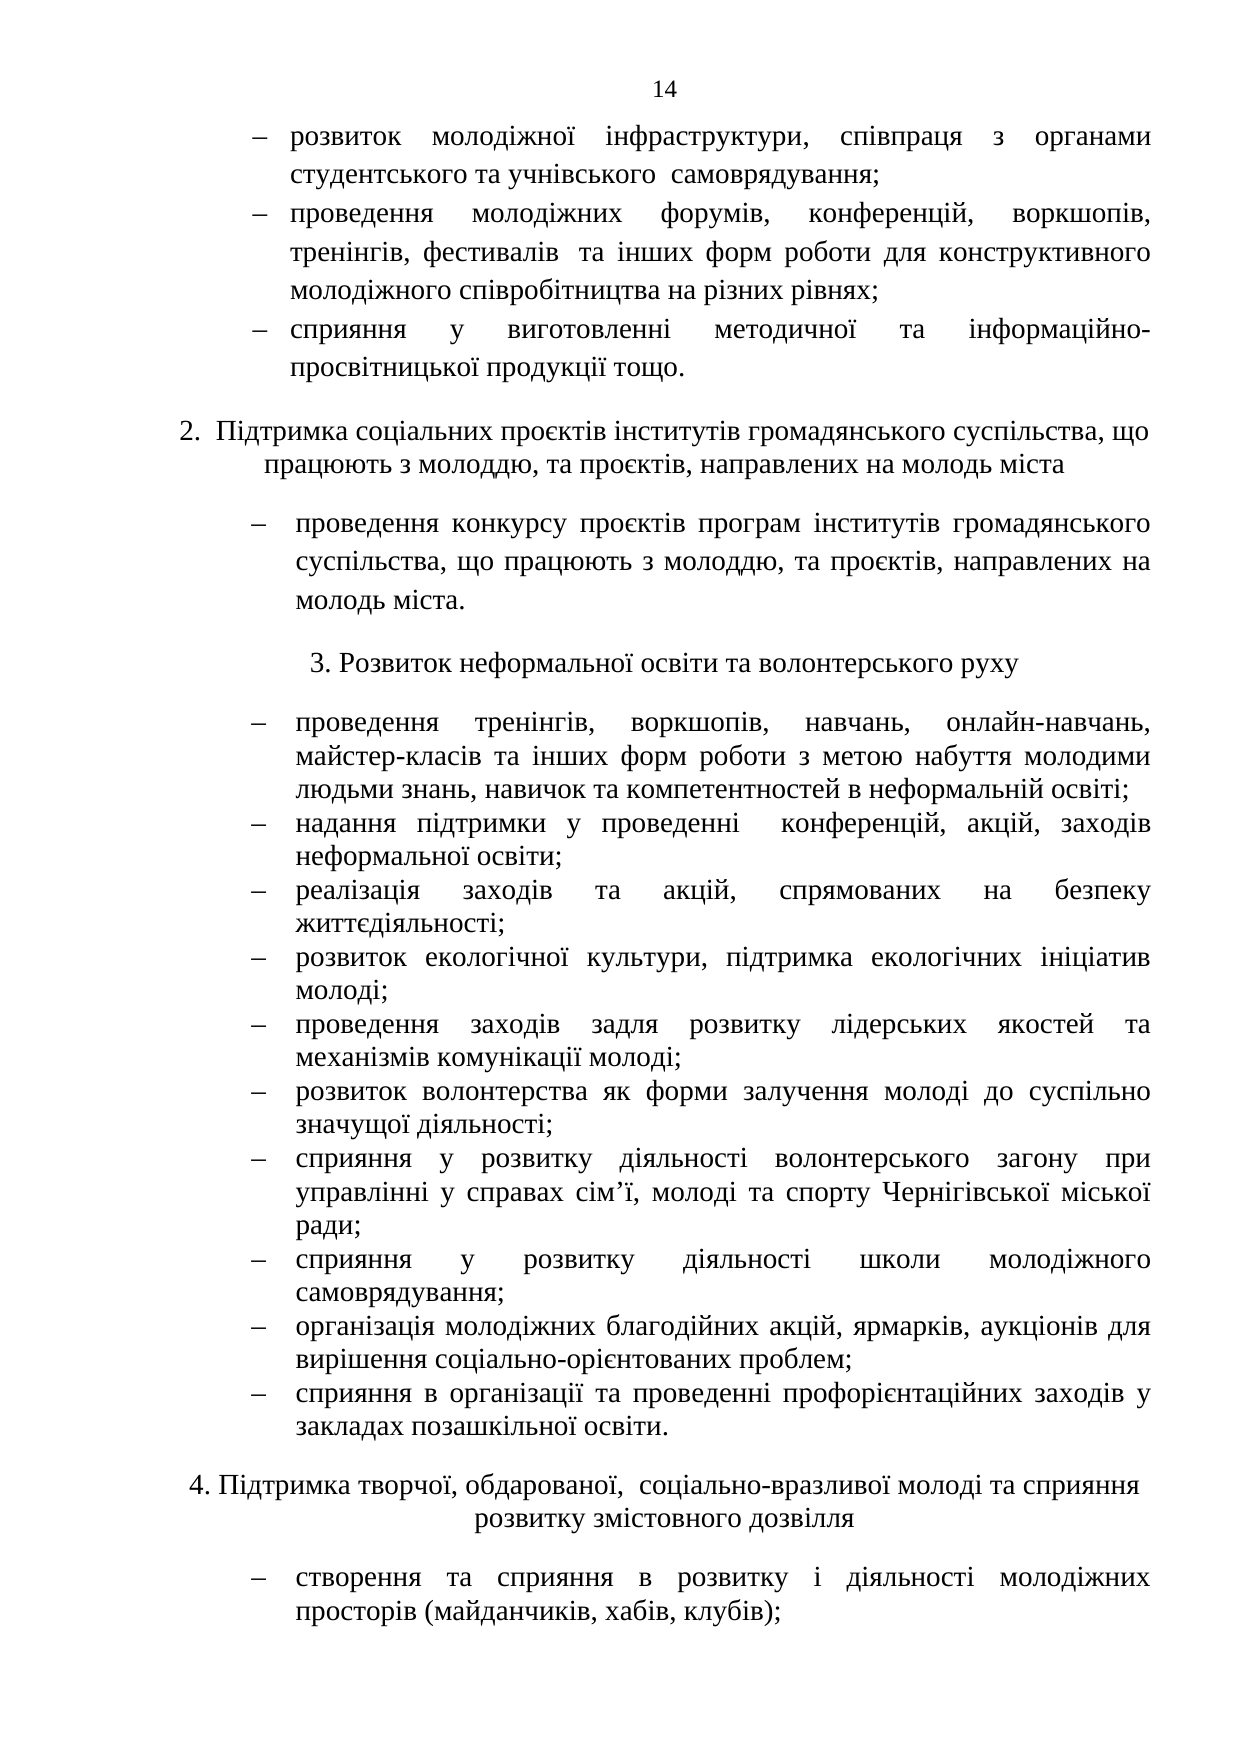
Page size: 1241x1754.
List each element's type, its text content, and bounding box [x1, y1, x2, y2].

text 4. Підтримка творчої, обдарованої, соціально-вразливої молоді та сприяння розвитку змістовного дозвілля [177, 1467, 1152, 1534]
list проведення заходів задля розвитку лідерських якостей та механізмів комунікації молоді; [251, 1006, 1152, 1073]
list проведення молодіжних форумів, конференцій, воркшопів, тренінгів, фестивалів та інших форм роботи для конструктивного молодіжного співробітництва на різних рівнях; [252, 195, 1152, 306]
list розвиток екологічної культури, підтримка екологічних ініціатив молоді; [251, 939, 1152, 1006]
text 3. Розвиток неформальної освіти та волонтерського руху [177, 646, 1152, 679]
list сприяння у розвитку діяльності волонтерського загону при управлінні у справах сім’ї, молоді та спорту Чернігівської міської ради; [251, 1140, 1152, 1241]
list створення та сприяння в розвитку і діяльності молодіжних просторів (майданчиків, хабів, клубів); [251, 1559, 1152, 1626]
list розвиток волонтерства як форми залучення молоді до суспільно значущої діяльності; [251, 1073, 1152, 1140]
list сприяння в організації та проведенні профорієнтаційних заходів у закладах позашкільної освіти. [251, 1375, 1152, 1442]
list реалізація заходів та акцій, спрямованих на безпеку життєдіяльності; [251, 872, 1152, 939]
list проведення конкурсу проєктів програм інститутів громадянського суспільства, що працюють з молоддю, та проєктів, направлених на молодь міста. [251, 505, 1152, 616]
list сприяння у виготовленні методичної та інформаційно-просвітницької продукції тощо. [252, 311, 1152, 383]
list сприяння у розвитку діяльності школи молодіжного самоврядування; [251, 1241, 1152, 1308]
list проведення тренінгів, воркшопів, навчань, онлайн-навчань, майстер-класів та інших форм роботи з метою набуття молодими людьми знань, навичок та компетентностей в неформальній освіті; [251, 704, 1152, 805]
list організація молодіжних благодійних акцій, ярмарків, аукціонів для вирішення соціально-орієнтованих проблем; [251, 1308, 1152, 1375]
list розвиток молодіжної інфраструктури, співпраця з органами студентського та учнівського самоврядування; [252, 118, 1152, 190]
text 2. Підтримка соціальних проєктів інститутів громадянського суспільства, що працюють з молоддю, та проєктів, направлених на молодь міста [177, 413, 1152, 480]
list надання підтримки у проведенні конференцій, акцій, заходів неформальної освіти; [251, 805, 1152, 872]
